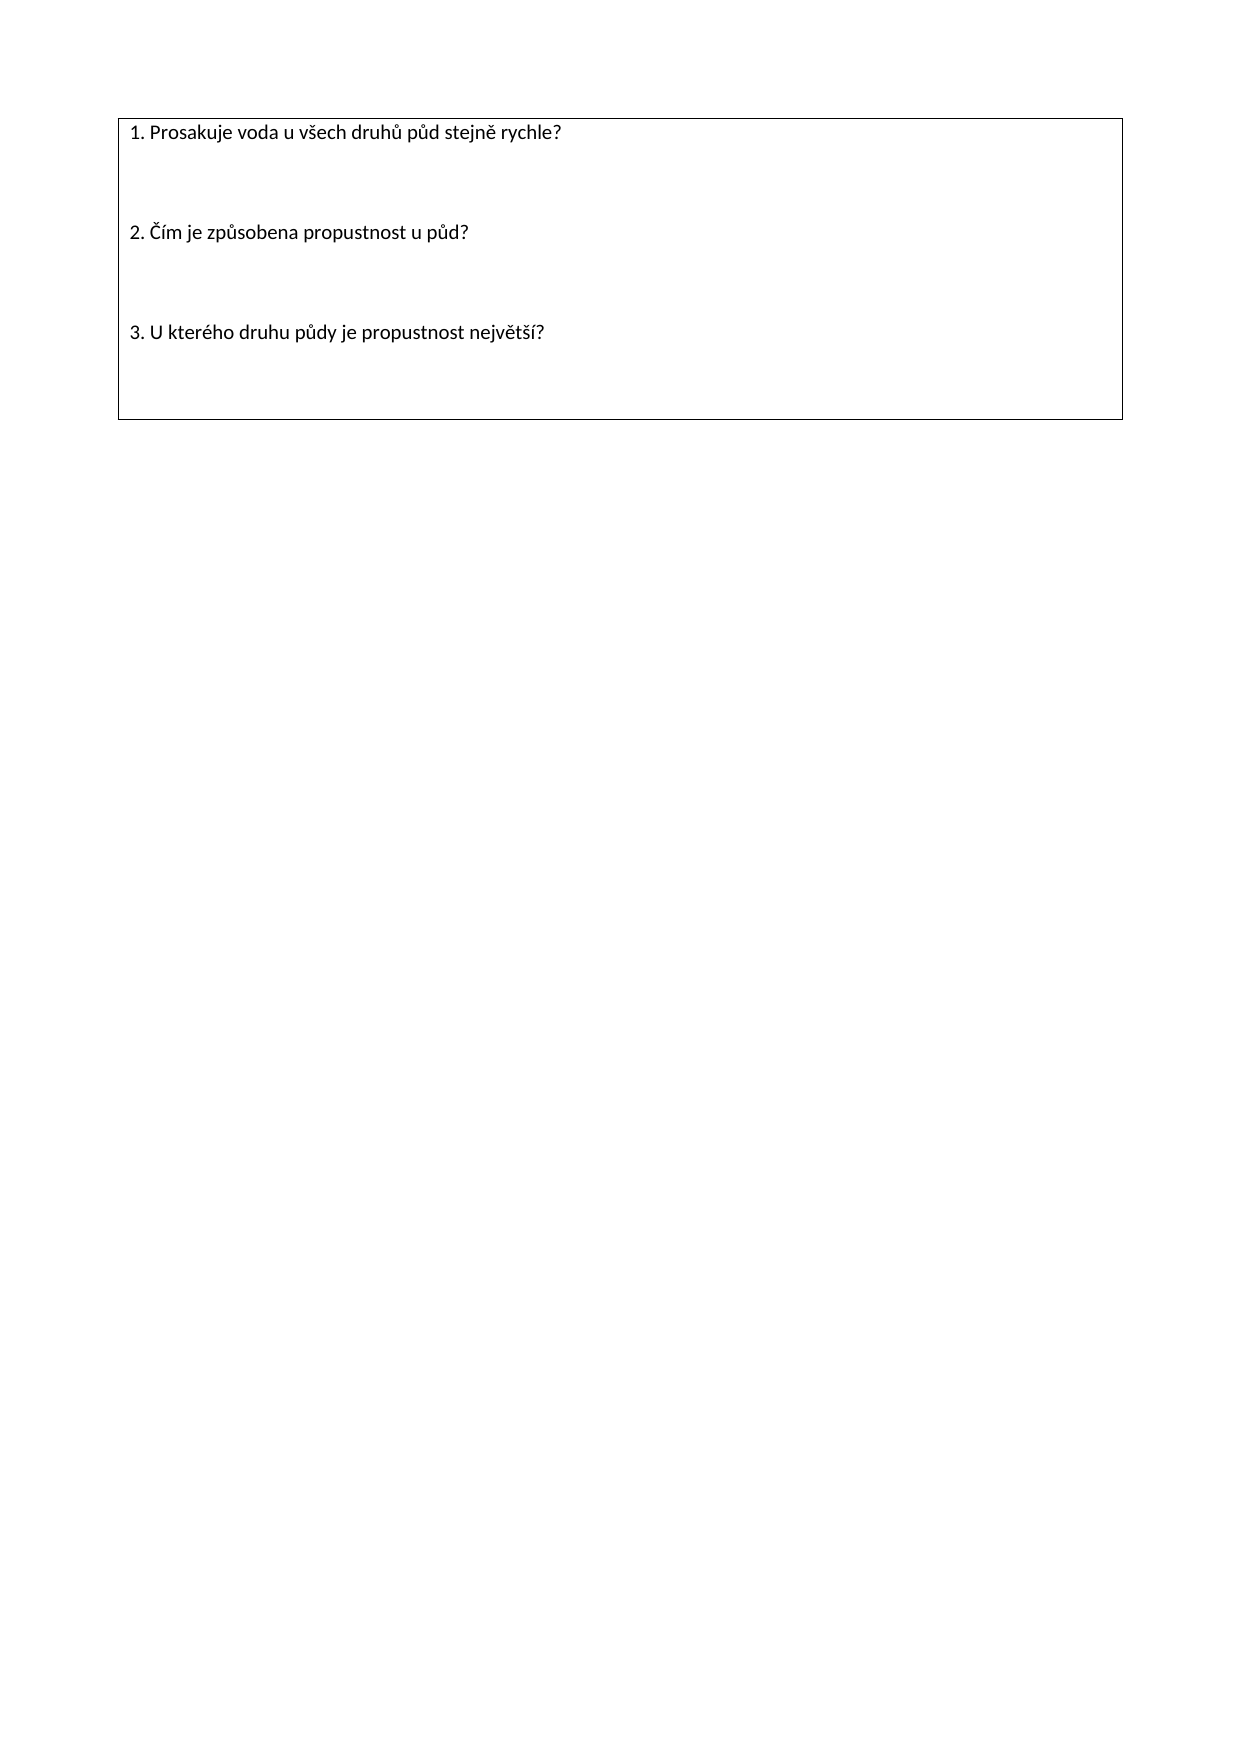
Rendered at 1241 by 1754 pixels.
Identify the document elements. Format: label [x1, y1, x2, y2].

table_cell [119, 119, 1122, 419]
